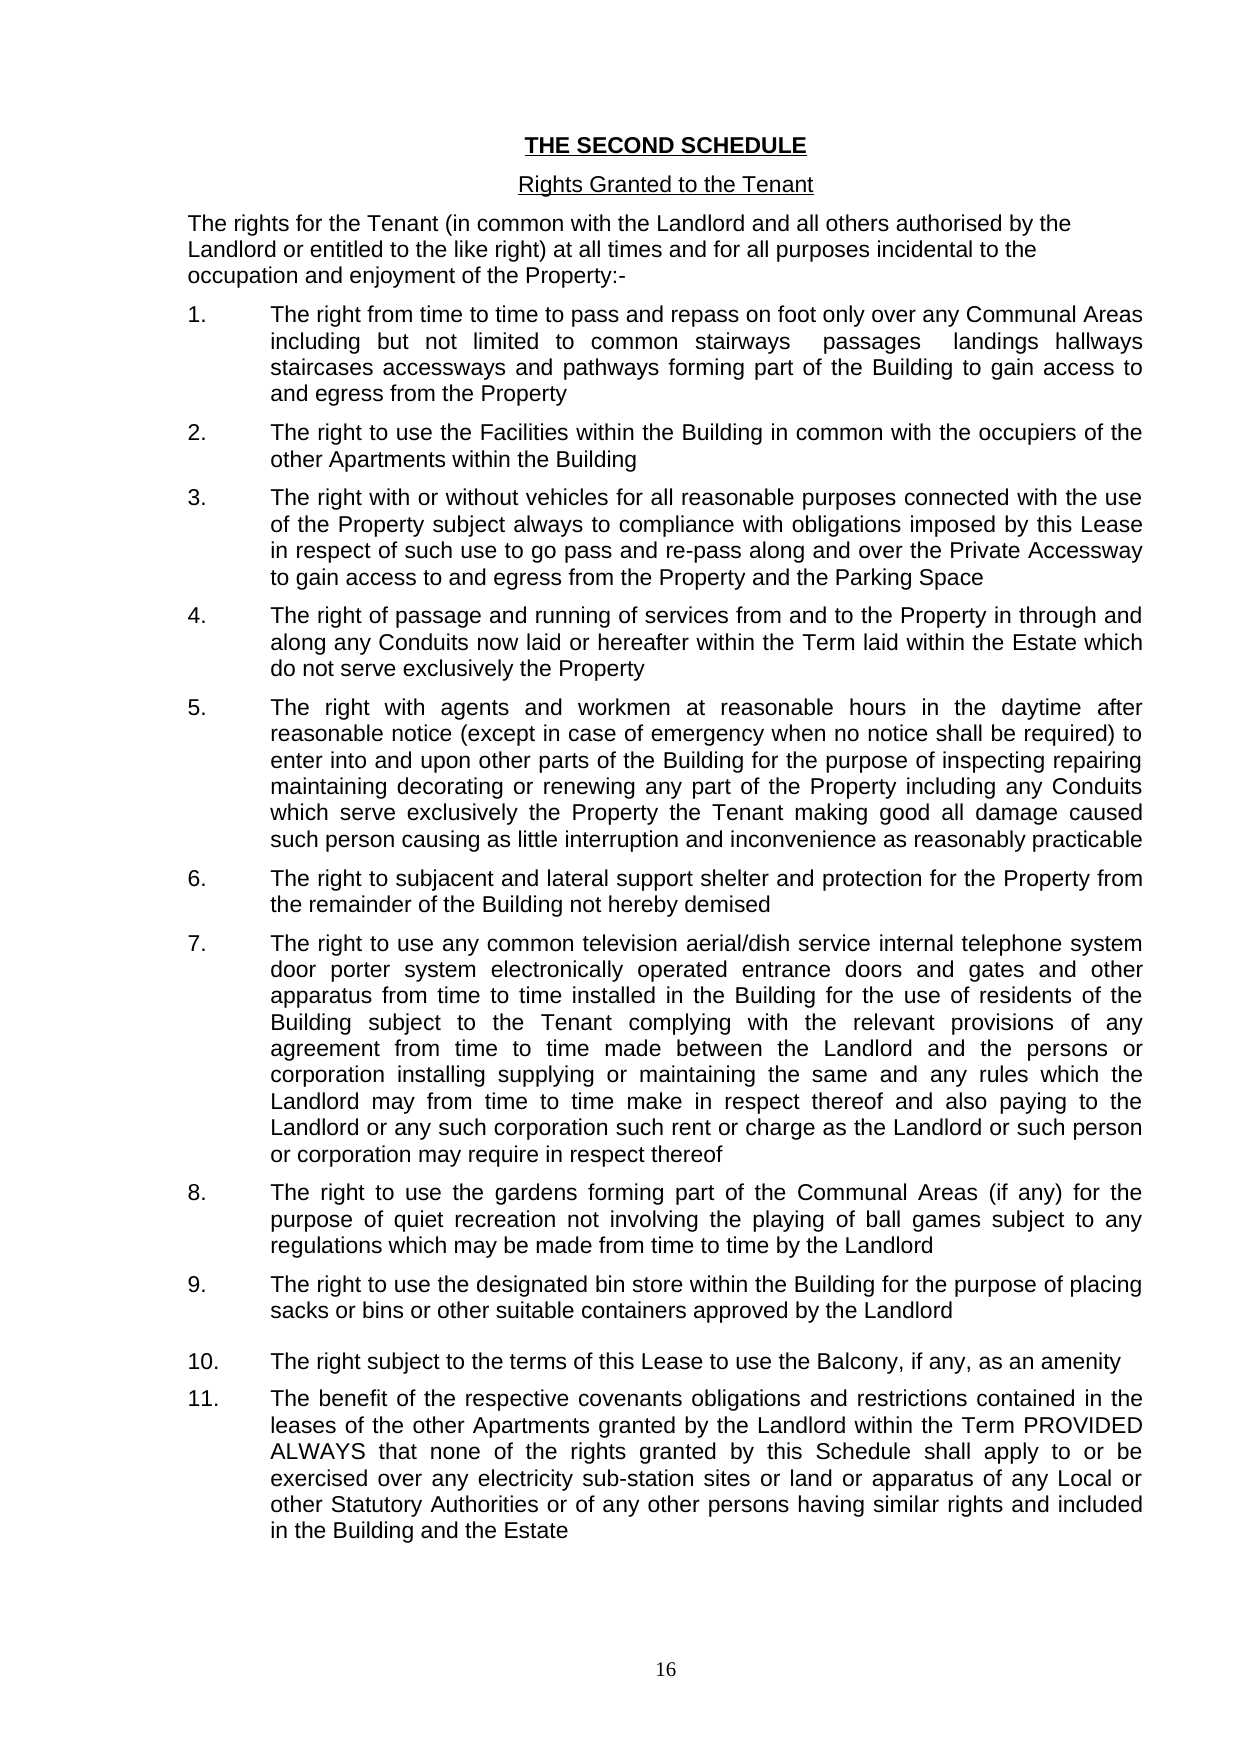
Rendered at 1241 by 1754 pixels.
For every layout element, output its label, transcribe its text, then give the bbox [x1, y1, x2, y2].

list The right to use the designated bin store within the Building for the purpose of placing sacks or bins or other suitable containers approved by the Landlord [187, 1271, 1144, 1324]
text Rights Granted to the Tenant [187, 171, 1144, 197]
list The right with agents and workmen at reasonable hours in the daytime after reasonable notice (except in case of emergency when no notice shall be required) to enter into and upon other parts of the Building for the purpose of inspecting repairing maintaining decorating or renewing any part of the Property including any Conduits which serve exclusively the Property the Tenant making good all damage caused such person causing as little interruption and inconvenience as reasonably practicable [187, 694, 1144, 852]
text The rights for the Tenant (in common with the Landlord and all others authorised by the Landlord or entitled to the like right) at all times and for all purposes incidental to the occupation and enjoyment of the Property:- [187, 210, 1144, 289]
list The right from time to time to pass and repass on foot only over any Communal Areas including but not limited to common stairways passages landings hallways staircases accessways and pathways forming part of the Building to gain access to and egress from the Property [187, 301, 1144, 407]
list THE SECOND SCHEDULE [187, 132, 1144, 158]
list The right to subjacent and lateral support shelter and protection for the Property from the remainder of the Building not hereby demised [187, 864, 1144, 917]
list The benefit of the respective covenants obligations and restrictions contained in the leases of the other Apartments granted by the Landlord within the Term PROVIDED ALWAYS that none of the rights granted by this Schedule shall apply to or be exercised over any electricity sub-station sites or land or apparatus of any Local or other Statutory Authorities or of any other persons having similar rights and included in the Building and the Estate [187, 1385, 1144, 1543]
list The right to use the gardens forming part of the Communal Areas (if any) for the purpose of quiet recreation not involving the playing of ball games subject to any regulations which may be made from time to time by the Landlord [187, 1179, 1144, 1258]
list The right to use any common television aerial/dish service internal telephone system door porter system electronically operated entrance doors and gates and other apparatus from time to time installed in the Building for the use of residents of the Building subject to the Tenant complying with the relevant provisions of any agreement from time to time made between the Landlord and the persons or corporation installing supplying or maintaining the same and any rules which the Landlord may from time to time make in respect thereof and also paying to the Landlord or any such corporation such rent or charge as the Landlord or such person or corporation may require in respect thereof [187, 930, 1144, 1167]
list The right subject to the terms of this Lease to use the Balcony, if any, as an amenity [187, 1348, 1144, 1374]
list The right to use the Facilities within the Building in common with the occupiers of the other Apartments within the Building [187, 419, 1144, 472]
list The right with or without vehicles for all reasonable purposes connected with the use of the Property subject always to compliance with obligations imposed by this Lease in respect of such use to go pass and re-pass along and over the Private Accessway to gain access to and egress from the Property and the Parking Space [187, 484, 1144, 590]
list The right of passage and running of services from and to the Property in through and along any Conduits now laid or hereafter within the Term laid within the Estate which do not serve exclusively the Property [187, 602, 1144, 681]
